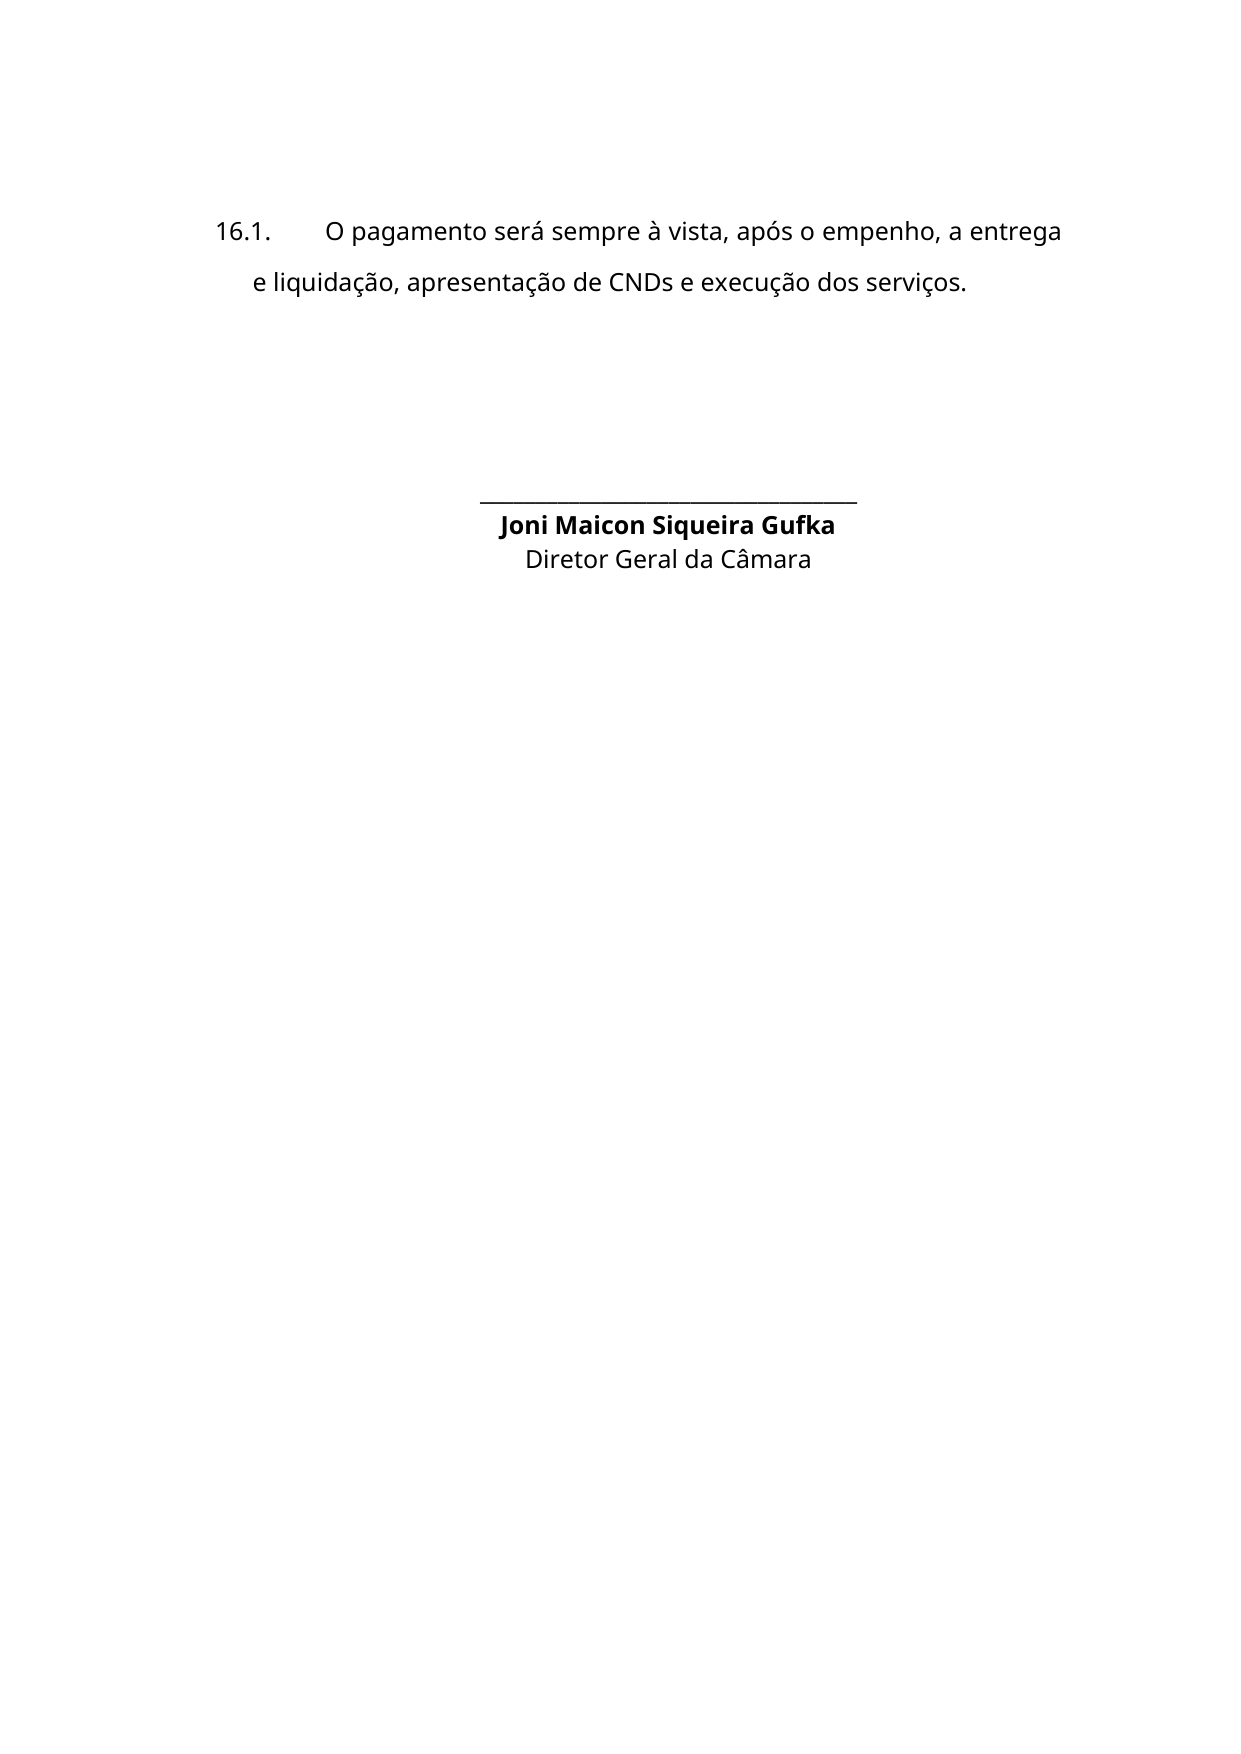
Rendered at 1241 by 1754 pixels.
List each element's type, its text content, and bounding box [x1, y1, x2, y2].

list O pagamento será sempre à vista, após o empenho, a entrega e liquidação, apresentação de CNDs e execução dos serviços. [215, 214, 1063, 299]
text Joni Maicon Siqueira Gufka [214, 508, 1122, 542]
text __________________________________ [215, 474, 1122, 508]
text Diretor Geral da Câmara [214, 542, 1122, 576]
